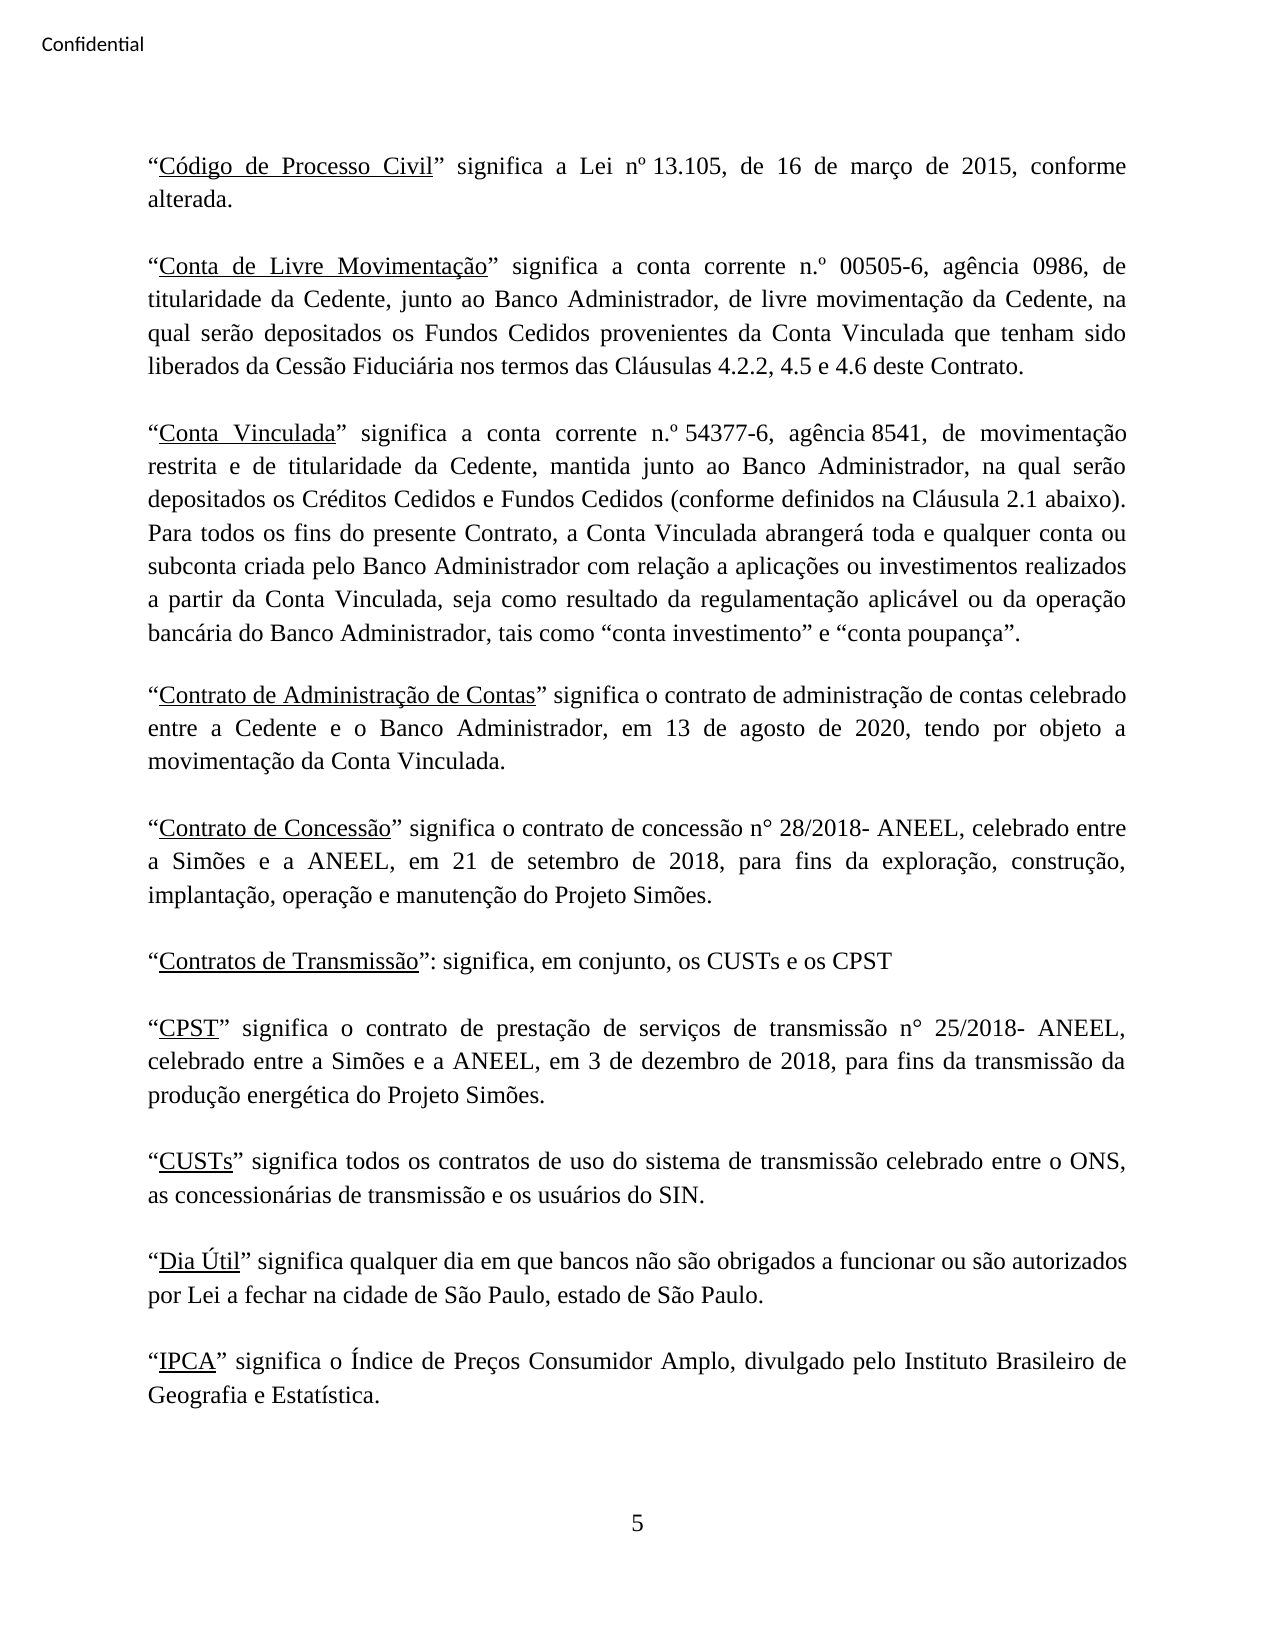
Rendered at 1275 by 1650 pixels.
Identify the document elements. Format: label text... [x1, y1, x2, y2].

text “IPCA” significa o Índice de Preços Consumidor Amplo, divulgado pelo Instituto Brasileiro de Geografia e Estatística. [148, 1343, 1127, 1410]
text “Dia Útil” significa qualquer dia em que bancos não são obrigados a funcionar ou são autorizados por Lei a fechar na cidade de São Paulo, estado de São Paulo. [148, 1243, 1127, 1310]
text “CPST” significa o contrato de prestação de serviços de transmissão n° 25/2018- ANEEL, celebrado entre a Simões e a ANEEL, em 3 de dezembro de 2018, para fins da transmissão da produção energética do Projeto Simões. [148, 1010, 1127, 1110]
text “Contratos de Transmissão”: significa, em conjunto, os CUSTs e os CPST [148, 943, 1127, 976]
text “Contrato de Administração de Contas” significa o contrato de administração de contas celebrado entre a Cedente e o Banco Administrador, em 13 de agosto de 2020, tendo por objeto a movimentação da Conta Vinculada. [148, 676, 1127, 776]
text “Conta Vinculada” significa a conta corrente n.º 54377-6, agência 8541, de movimentação restrita e de titularidade da Cedente, mantida junto ao Banco Administrador, na qual serão depositados os Créditos Cedidos e Fundos Cedidos (conforme definidos na Cláusula 2.1 abaixo). Para todos os fins do presente Contrato, a Conta Vinculada abrangerá toda e qualquer conta ou subconta criada pelo Banco Administrador com relação a aplicações ou investimentos realizados a partir da Conta Vinculada, seja como resultado da regulamentação aplicável ou da operação bancária do Banco Administrador, tais como “conta investimento” e “conta poupança”. [148, 414, 1127, 648]
text “CUSTs” significa todos os contratos de uso do sistema de transmissão celebrado entre o ONS, as concessionárias de transmissão e os usuários do SIN. [148, 1143, 1127, 1210]
text “Contrato de Concessão” significa o contrato de concessão n° 28/2018- ANEEL, celebrado entre a Simões e a ANEEL, em 21 de setembro de 2018, para fins da exploração, construção, implantação, operação e manutenção do Projeto Simões. [148, 810, 1127, 910]
text “Conta de Livre Movimentação” significa a conta corrente n.º 00505-6, agência 0986, de titularidade da Cedente, junto ao Banco Administrador, de livre movimentação da Cedente, na qual serão depositados os Fundos Cedidos provenientes da Conta Vinculada que tenham sido liberados da Cessão Fiduciária nos termos das Cláusulas 4.2.2, 4.5 e 4.6 deste Contrato. [148, 248, 1127, 381]
text “Código de Processo Civil” significa a Lei nº 13.105, de 16 de março de 2015, conforme alterada. [148, 148, 1127, 214]
